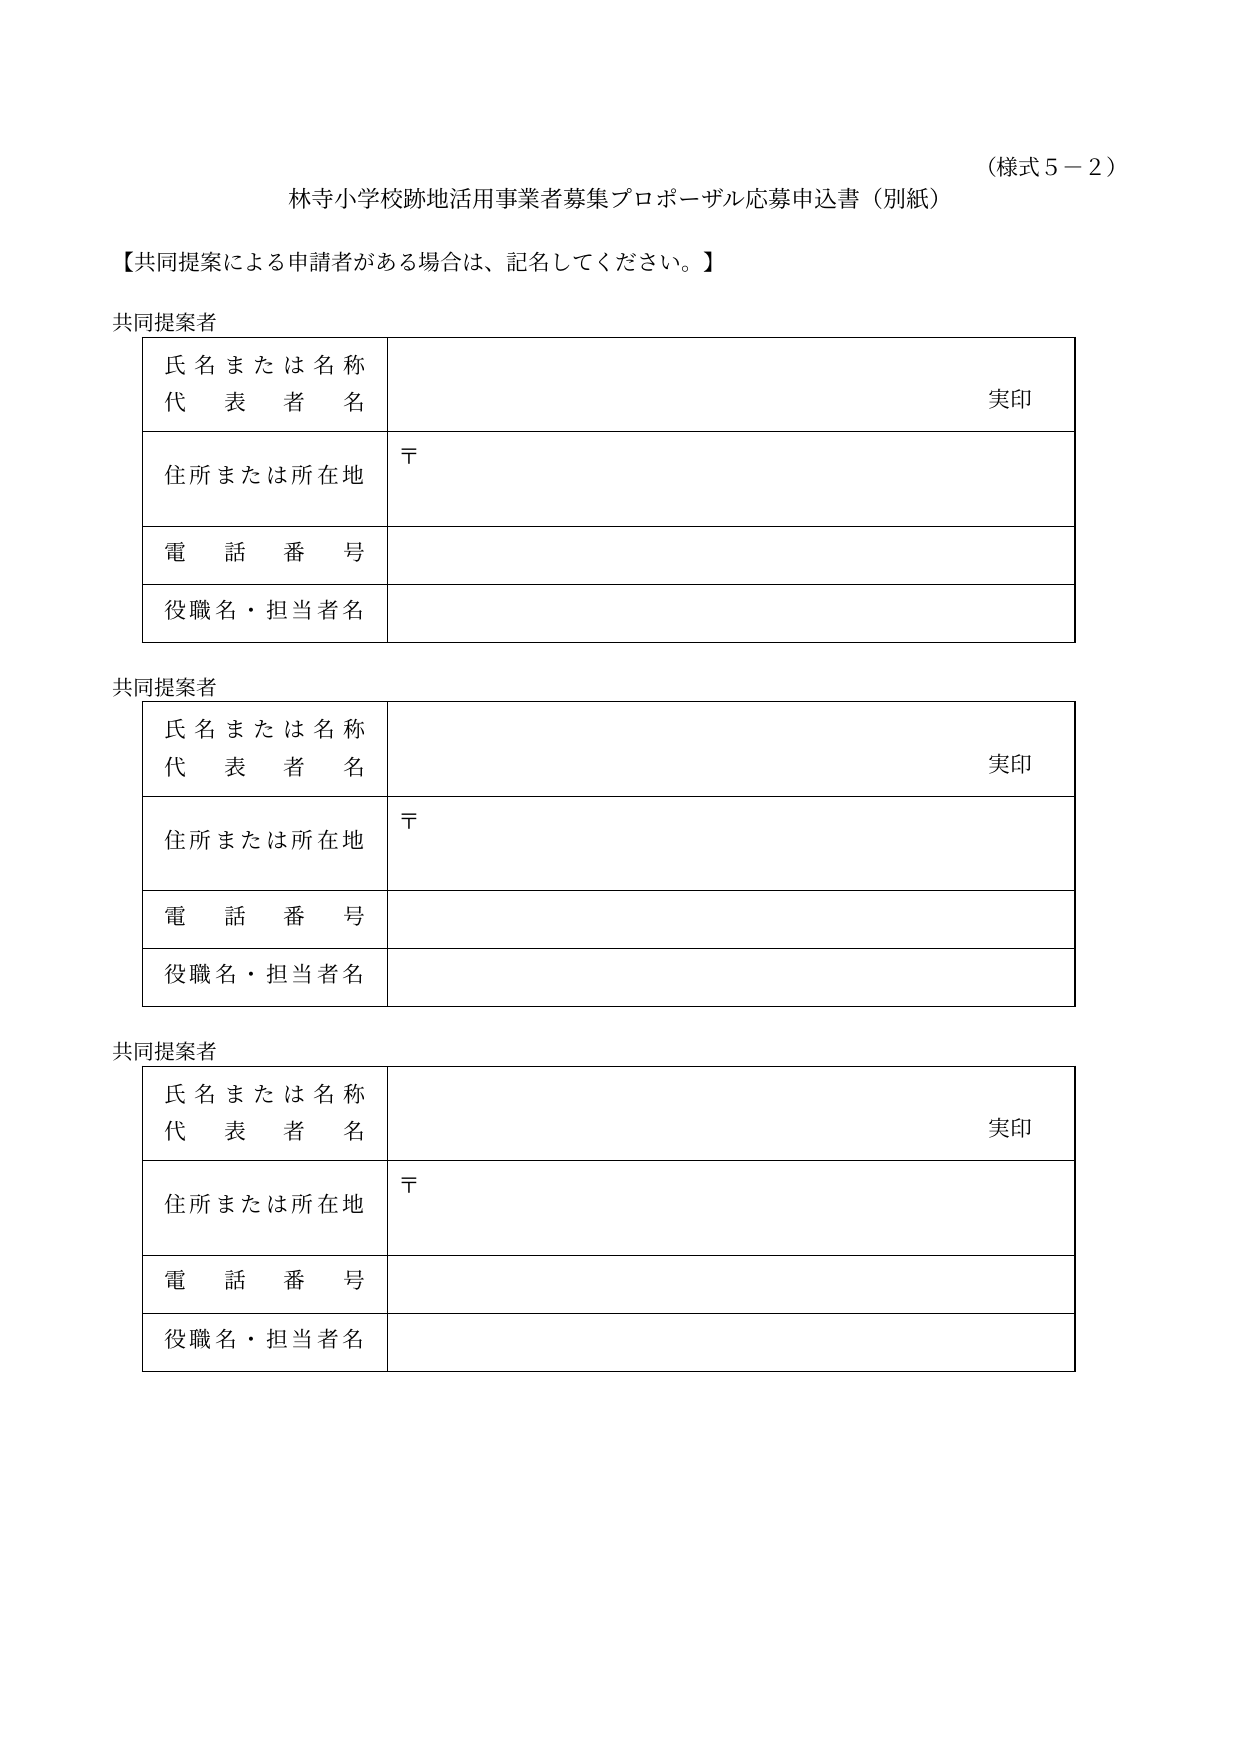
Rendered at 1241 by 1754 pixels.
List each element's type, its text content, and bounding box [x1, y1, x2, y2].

table_cell 電話番号 [143, 891, 387, 948]
table_cell 電話番号 [143, 1256, 387, 1312]
text 【共同提案による申請者がある場合は、記名してください。】 [112, 246, 1128, 277]
table_cell [388, 1314, 1074, 1371]
table_header 氏名または名称 代表者名 [143, 1067, 387, 1160]
table_cell 役職名・担当者名 [143, 585, 387, 642]
text 共同提案者 [112, 307, 1128, 337]
table_cell [388, 585, 1074, 642]
table_cell 電話番号 [143, 527, 387, 584]
text 林寺小学校跡地活用事業者募集プロポーザル応募申込書（別紙） [112, 181, 1128, 214]
table_cell 役職名・担当者名 [143, 1314, 387, 1371]
table_cell [388, 891, 1074, 948]
table_cell 住所または所在地 [143, 432, 387, 526]
table_cell 〒 [388, 797, 1074, 890]
table_header 実印 [388, 702, 1074, 796]
table_cell 住所または所在地 [143, 1161, 387, 1254]
text （様式５－２） [112, 150, 1128, 181]
table_cell 〒 [388, 1161, 1074, 1254]
table_cell [388, 527, 1074, 584]
table_header 実印 [388, 1067, 1074, 1160]
table_header 氏名または名称 代表者名 [143, 702, 387, 796]
table_cell 住所または所在地 [143, 797, 387, 890]
text 共同提案者 [112, 1036, 1128, 1066]
text 共同提案者 [112, 671, 1128, 701]
table_header 氏名または名称 代表者名 [143, 338, 387, 431]
table_cell [388, 1256, 1074, 1312]
table_cell [388, 949, 1074, 1006]
table_cell 役職名・担当者名 [143, 949, 387, 1006]
table_header 実印 [388, 338, 1074, 431]
table_cell 〒 [388, 432, 1074, 526]
